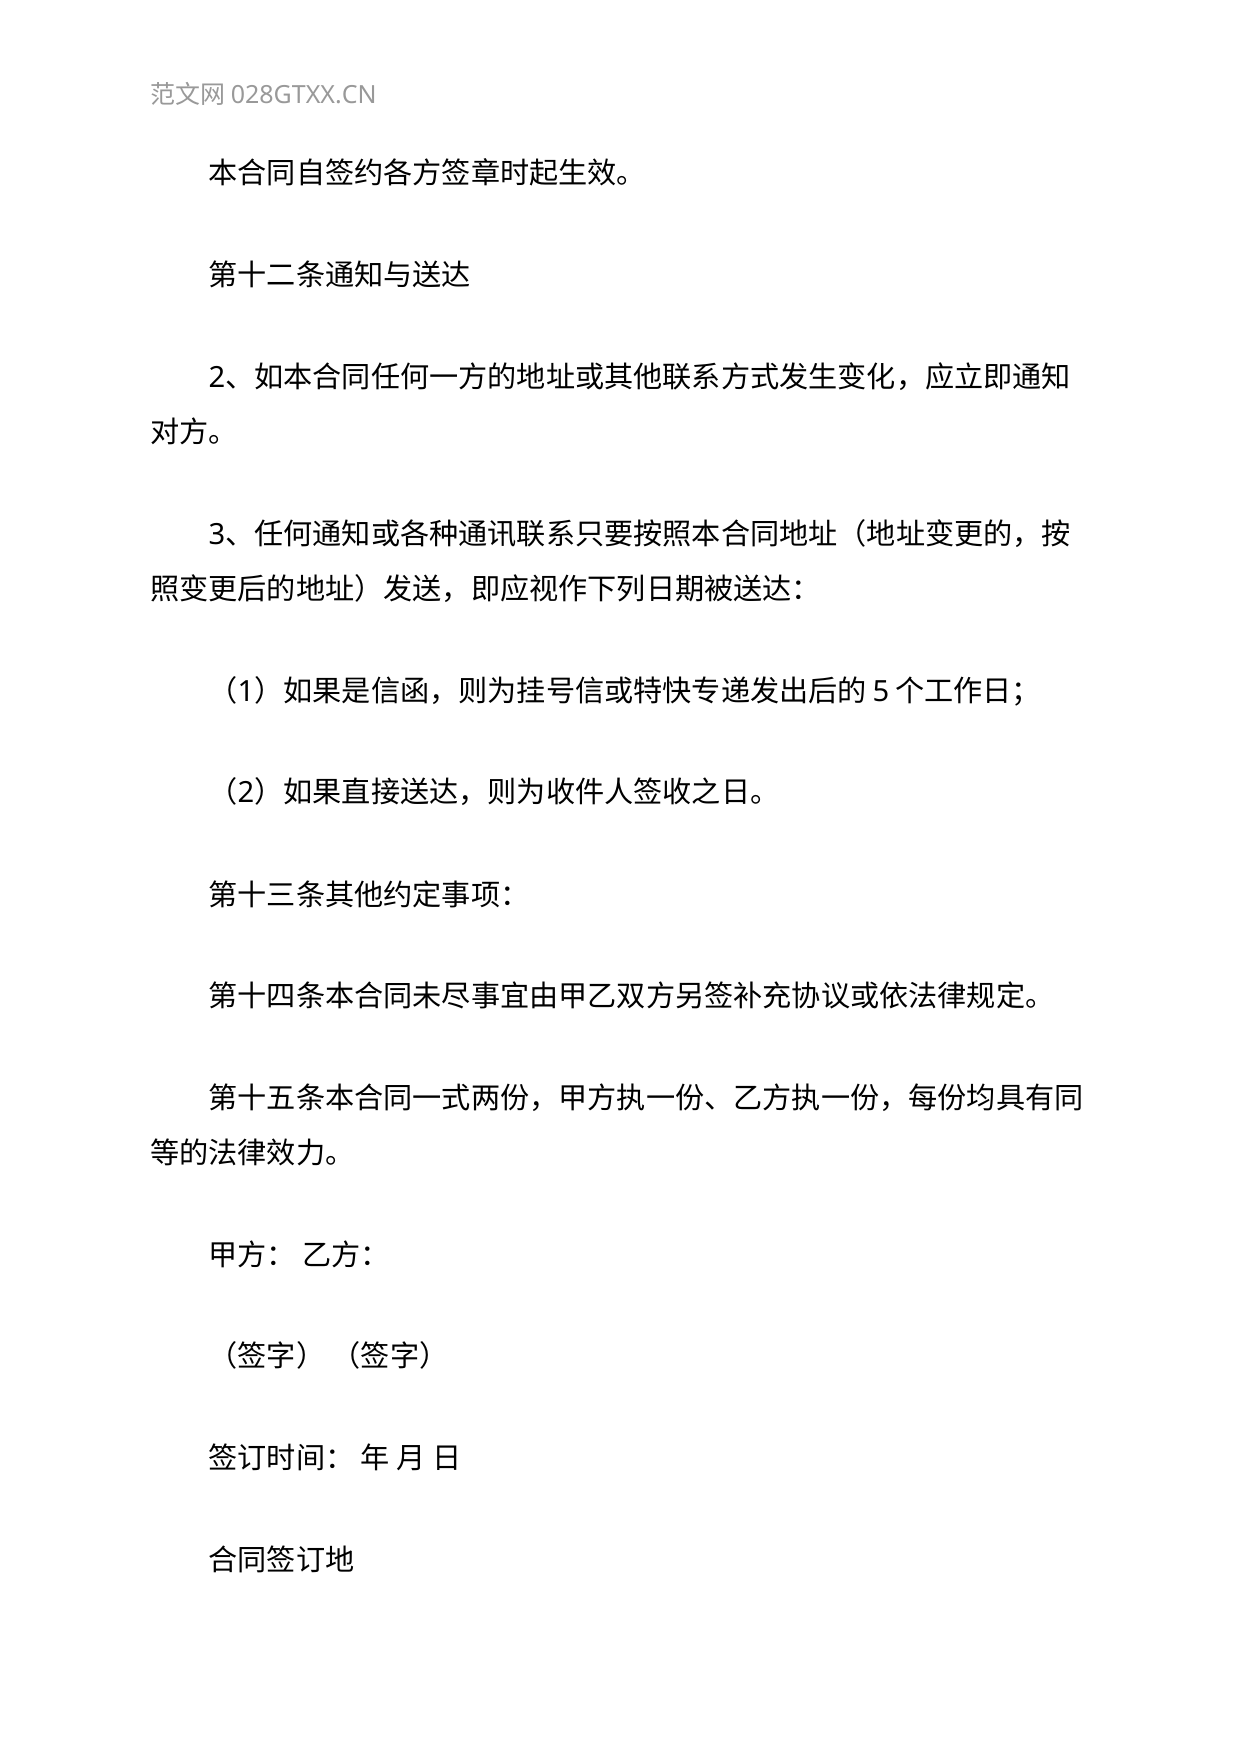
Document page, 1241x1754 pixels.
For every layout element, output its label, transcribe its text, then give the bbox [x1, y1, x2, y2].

text 甲方： 乙方： [150, 1231, 1090, 1273]
text 本合同自签约各方签章时起生效。 [150, 150, 1090, 192]
text （2）如果直接送达，则为收件人签收之日。 [150, 769, 1090, 811]
text （签字） （签字） [150, 1333, 1090, 1375]
text 3、任何通知或各种通讯联系只要按照本合同地址（地址变更的，按照变更后的地址）发送，即应视作下列日期被送达： [150, 510, 1090, 608]
text 合同签订地 [150, 1537, 1090, 1579]
text 签订时间： 年 月 日 [150, 1435, 1090, 1477]
text 2、如本合同任何一方的地址或其他联系方式发生变化，应立即通知对方。 [150, 353, 1090, 451]
text 第十三条其他约定事项： [150, 871, 1090, 913]
text 第十二条通知与送达 [150, 252, 1090, 294]
text 第十四条本合同未尽事宜由甲乙双方另签补充协议或依法律规定。 [150, 973, 1090, 1015]
text 第十五条本合同一式两份，甲方执一份、乙方执一份，每份均具有同等的法律效力。 [150, 1074, 1090, 1172]
text （1）如果是信函，则为挂号信或特快专递发出后的5个工作日； [150, 667, 1090, 709]
